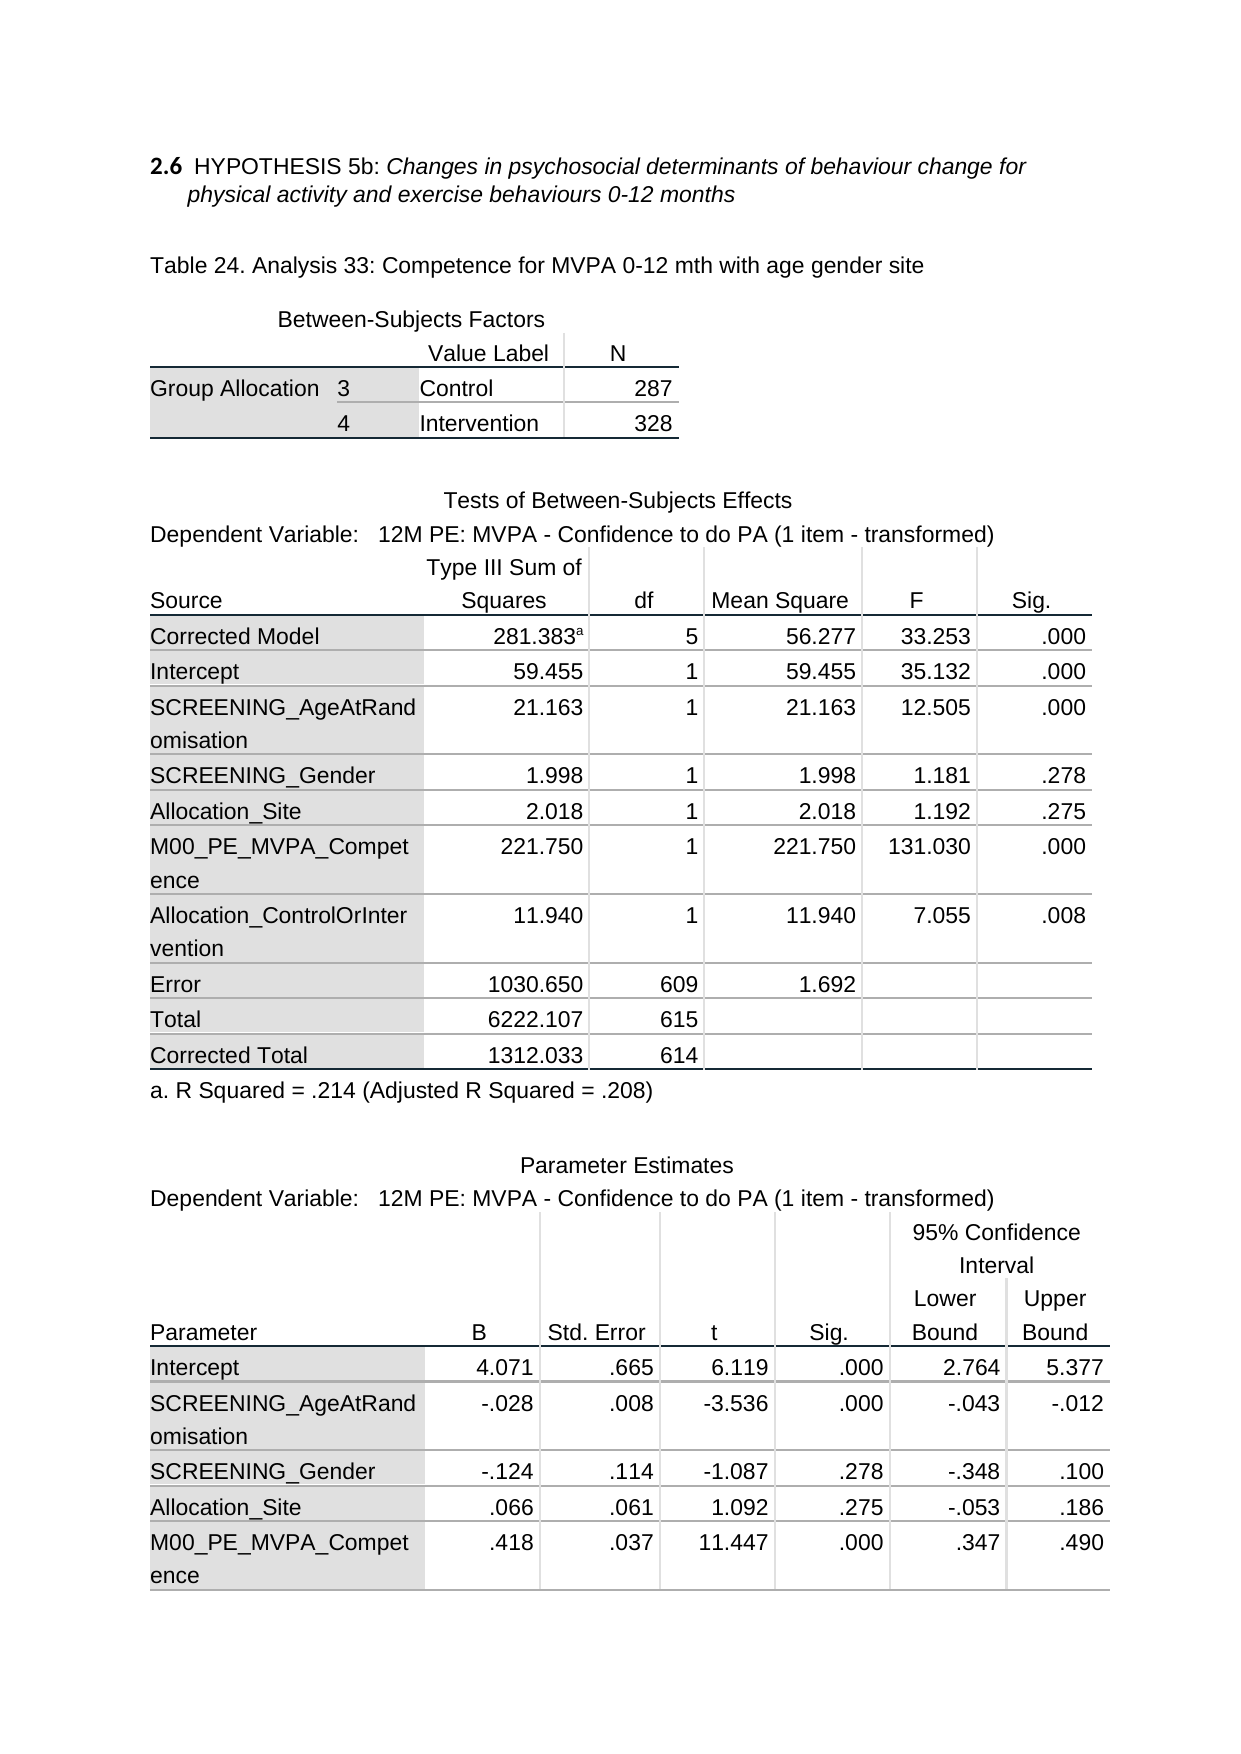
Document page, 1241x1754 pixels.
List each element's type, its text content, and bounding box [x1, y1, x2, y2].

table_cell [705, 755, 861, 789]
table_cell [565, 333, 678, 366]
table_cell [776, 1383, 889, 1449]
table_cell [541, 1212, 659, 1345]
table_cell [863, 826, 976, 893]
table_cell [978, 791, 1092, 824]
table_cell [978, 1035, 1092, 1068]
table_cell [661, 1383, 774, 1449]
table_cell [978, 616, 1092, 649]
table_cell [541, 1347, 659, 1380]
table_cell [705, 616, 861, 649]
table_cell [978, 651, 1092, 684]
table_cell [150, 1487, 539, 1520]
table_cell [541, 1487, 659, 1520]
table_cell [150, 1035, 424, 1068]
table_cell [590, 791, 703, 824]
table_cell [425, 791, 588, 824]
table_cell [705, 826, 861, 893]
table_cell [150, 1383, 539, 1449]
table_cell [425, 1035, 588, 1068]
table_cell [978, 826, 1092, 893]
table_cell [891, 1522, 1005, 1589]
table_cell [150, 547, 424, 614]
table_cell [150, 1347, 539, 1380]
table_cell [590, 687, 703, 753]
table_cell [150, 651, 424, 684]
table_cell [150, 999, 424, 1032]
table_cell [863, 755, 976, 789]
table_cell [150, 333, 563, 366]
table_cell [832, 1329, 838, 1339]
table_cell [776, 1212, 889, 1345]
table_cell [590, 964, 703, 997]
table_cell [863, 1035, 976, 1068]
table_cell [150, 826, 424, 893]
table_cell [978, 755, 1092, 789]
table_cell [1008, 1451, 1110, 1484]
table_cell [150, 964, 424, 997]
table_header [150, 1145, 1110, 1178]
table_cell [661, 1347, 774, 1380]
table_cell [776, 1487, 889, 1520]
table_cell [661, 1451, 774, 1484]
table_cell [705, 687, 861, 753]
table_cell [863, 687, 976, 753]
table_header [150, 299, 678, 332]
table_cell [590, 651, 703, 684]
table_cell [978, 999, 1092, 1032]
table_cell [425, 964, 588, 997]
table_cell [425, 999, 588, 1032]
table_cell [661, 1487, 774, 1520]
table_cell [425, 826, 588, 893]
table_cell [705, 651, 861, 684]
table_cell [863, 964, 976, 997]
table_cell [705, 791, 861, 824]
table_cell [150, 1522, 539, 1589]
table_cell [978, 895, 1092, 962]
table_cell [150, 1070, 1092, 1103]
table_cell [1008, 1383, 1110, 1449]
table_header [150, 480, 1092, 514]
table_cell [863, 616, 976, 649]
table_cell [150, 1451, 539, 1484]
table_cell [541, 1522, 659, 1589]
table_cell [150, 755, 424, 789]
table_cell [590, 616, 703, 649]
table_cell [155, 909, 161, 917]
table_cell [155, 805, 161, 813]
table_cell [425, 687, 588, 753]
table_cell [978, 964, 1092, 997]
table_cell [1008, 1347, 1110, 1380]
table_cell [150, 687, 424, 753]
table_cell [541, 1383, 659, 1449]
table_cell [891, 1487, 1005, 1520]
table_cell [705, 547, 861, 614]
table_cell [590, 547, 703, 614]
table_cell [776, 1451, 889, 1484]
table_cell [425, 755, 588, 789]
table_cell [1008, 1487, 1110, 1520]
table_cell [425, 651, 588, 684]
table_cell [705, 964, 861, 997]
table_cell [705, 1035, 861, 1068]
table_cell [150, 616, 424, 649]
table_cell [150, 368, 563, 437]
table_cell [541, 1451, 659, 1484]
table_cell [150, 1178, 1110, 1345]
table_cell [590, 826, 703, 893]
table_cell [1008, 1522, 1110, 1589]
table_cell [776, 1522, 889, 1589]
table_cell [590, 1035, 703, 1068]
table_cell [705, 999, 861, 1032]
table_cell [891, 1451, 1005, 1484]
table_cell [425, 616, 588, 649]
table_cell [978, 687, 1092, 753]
list HYPOTHESIS 5b: Changes in psychosocial determinants of behaviour change for physical activity and exercise behaviours 0-12 months [150, 150, 1090, 207]
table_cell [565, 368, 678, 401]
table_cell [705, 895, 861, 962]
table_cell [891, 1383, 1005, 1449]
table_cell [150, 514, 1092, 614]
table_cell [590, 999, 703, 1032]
text Table 82. Analysis 33: Competence for MVPA 0-12 mth with age gender site [150, 252, 1090, 278]
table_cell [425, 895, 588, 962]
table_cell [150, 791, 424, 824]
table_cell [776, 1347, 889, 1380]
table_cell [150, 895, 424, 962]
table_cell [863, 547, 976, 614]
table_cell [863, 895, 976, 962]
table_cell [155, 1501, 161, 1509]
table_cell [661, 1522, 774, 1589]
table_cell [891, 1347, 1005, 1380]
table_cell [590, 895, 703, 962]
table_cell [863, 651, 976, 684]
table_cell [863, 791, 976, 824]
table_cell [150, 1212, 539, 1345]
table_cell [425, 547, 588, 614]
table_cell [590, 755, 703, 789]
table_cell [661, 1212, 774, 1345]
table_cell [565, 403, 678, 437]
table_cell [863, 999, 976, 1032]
